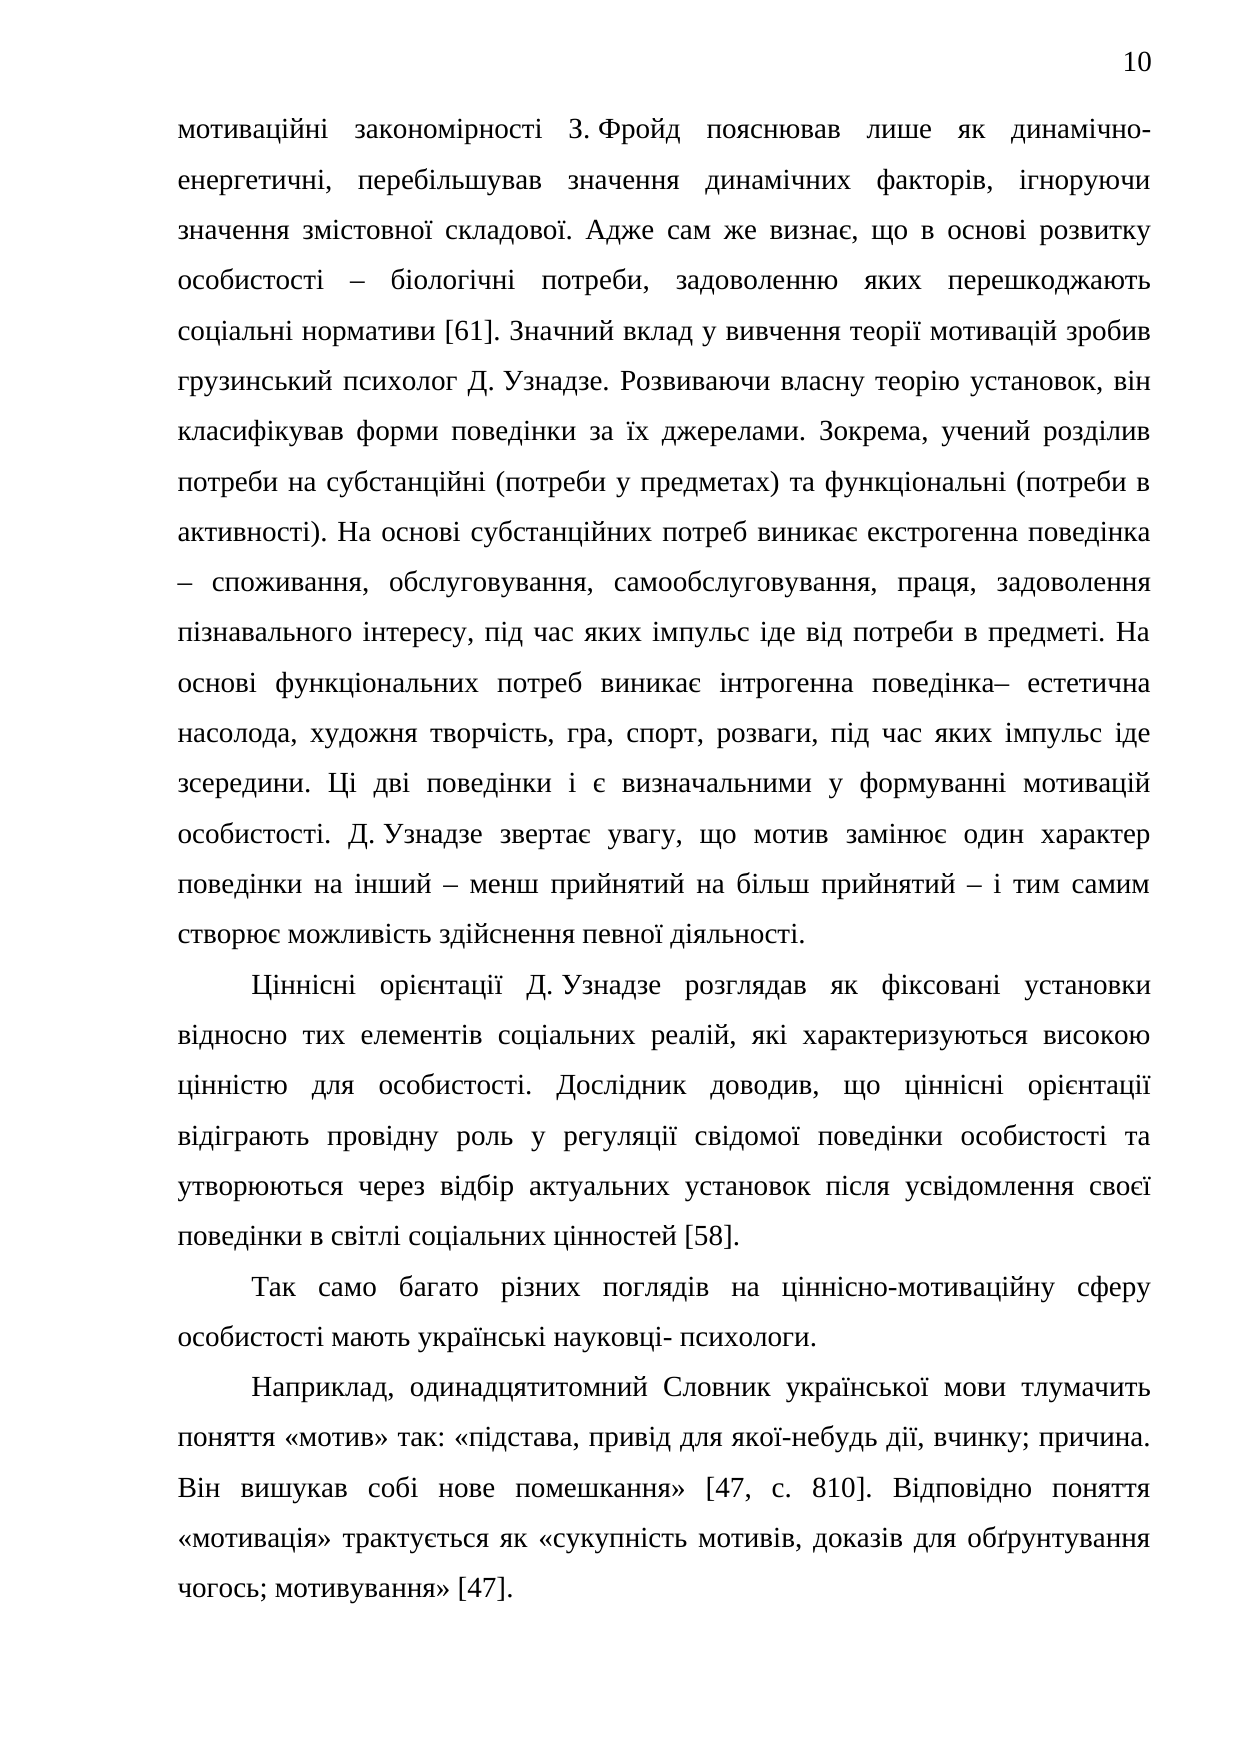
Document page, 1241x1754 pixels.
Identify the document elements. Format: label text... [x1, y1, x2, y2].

list Наприклад, одинадцятитомний Словник української мови тлумачить поняття «мотив» так: «підстава, привід для якої-небудь дії, вчинку; причина. Він вишукав собі нове помешкання» [47, с. 810]. Відповідно поняття «мотивація» трактується як «сукупність мотивів, доказів для обґрунтування чогось; мотивування» [47]. [177, 1369, 1152, 1604]
text Ціннісні орієнтації Д. Узнадзе розглядав як фіксовані установки відносно тих елементів соціальних реалій, які характеризуються високою цінністю для особистості. Дослідник доводив, що ціннісні орієнтації відіграють провідну роль у регуляції свідомої поведінки особистості та утворюються через відбір актуальних установок після усвідомлення своєї поведінки в світлі соціальних цінностей [58]. [177, 967, 1152, 1252]
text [177, 111, 1152, 950]
list Так само багато різних поглядів на ціннісно-мотиваційну сферу особистості мають українські науковці- психологи. [177, 1269, 1152, 1352]
